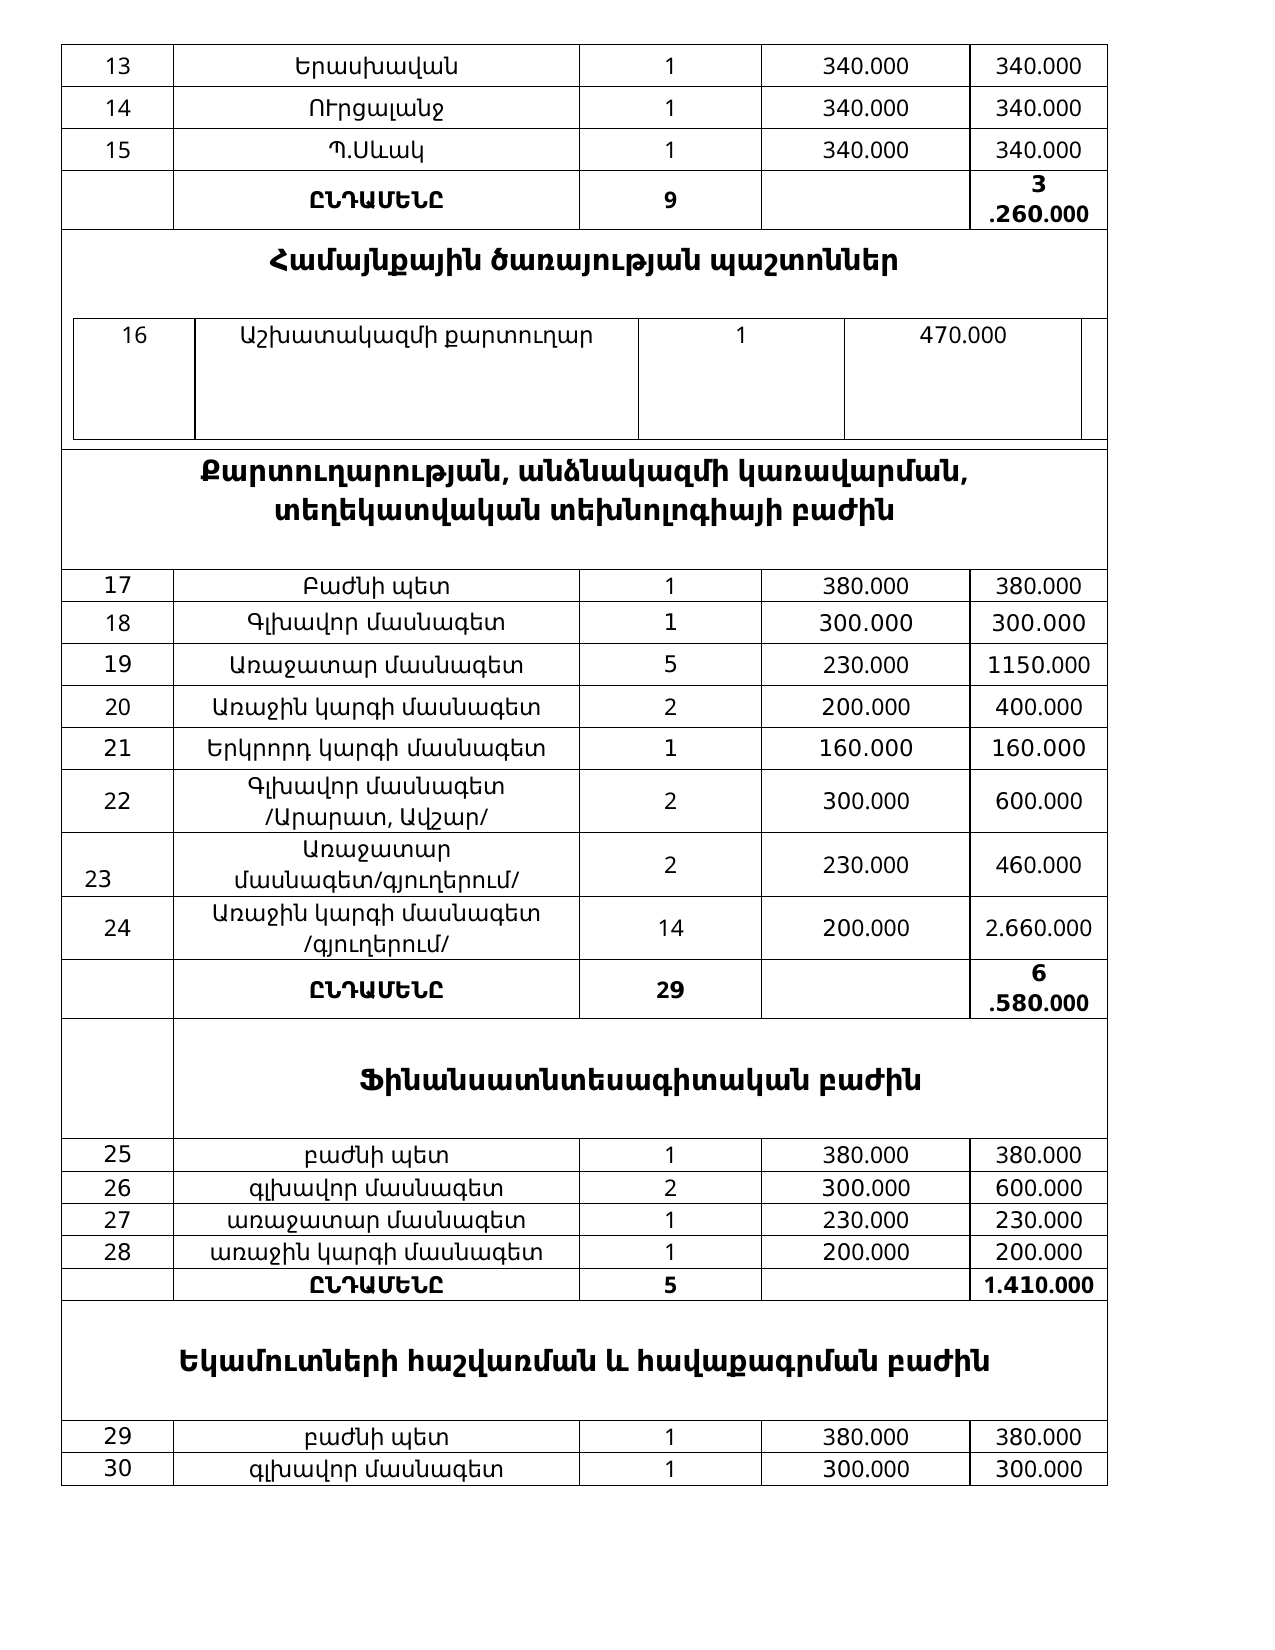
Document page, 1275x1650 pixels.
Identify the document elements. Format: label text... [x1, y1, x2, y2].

table_cell [762, 171, 969, 229]
table_cell 5 [580, 1269, 761, 1300]
table_cell [62, 960, 173, 1018]
table_cell 380.000 [971, 1421, 1107, 1452]
table_cell Առաջին կարգի մասնագետ /գյուղերում/ [174, 897, 579, 959]
table_cell 1 [580, 1204, 761, 1235]
table_cell 1 [580, 45, 761, 86]
table_cell [762, 960, 969, 1018]
table_cell Առաջատար մասնագետ/գյուղերում/ [174, 833, 579, 896]
table_cell 20 [62, 686, 173, 727]
table_cell 1150.000 [971, 644, 1107, 685]
table_cell 1 [580, 1139, 761, 1171]
table_cell 230.000 [762, 833, 969, 896]
table_cell 1 [580, 728, 761, 769]
table_cell 1 [580, 129, 761, 170]
table_cell Եկամուտների հաշվառման և հավաքագրման բաժին [62, 1301, 1107, 1420]
table_cell 200.000 [762, 1236, 969, 1267]
table_cell 340.000 [762, 129, 969, 170]
table_cell 200․000 [762, 686, 969, 727]
table_cell 1 [580, 570, 761, 601]
table_cell 29 [580, 960, 761, 1018]
table_cell 380.000 [762, 1421, 969, 1452]
table_cell 340.000 [971, 129, 1107, 170]
table_cell 5 [580, 644, 761, 685]
table_cell Գլխավոր մասնագետ /Արարատ, Ավշար/ [174, 770, 579, 832]
table_cell 2 [580, 1172, 761, 1203]
table_cell 1 [580, 87, 761, 128]
table_cell 340.000 [762, 87, 969, 128]
table_cell 28 [62, 1236, 173, 1267]
table_cell գլխավոր մասնագետ [174, 1453, 579, 1484]
table_cell 2 [580, 770, 761, 832]
table_cell բաժնի պետ [174, 1421, 579, 1452]
table_cell 3.260.000 [971, 171, 1107, 229]
table_cell 300.000 [762, 770, 969, 832]
table_cell 30 [62, 1453, 173, 1484]
table_cell 19 [62, 644, 173, 685]
table_cell ԸՆԴԱՄԵՆԸ [174, 960, 579, 1018]
table_cell 9 [580, 171, 761, 229]
table_cell առաջատար մասնագետ [174, 1204, 579, 1235]
table_cell Ֆինանսատնտեսագիտական բաժին [174, 1019, 1107, 1138]
table_cell 22 [62, 770, 173, 832]
table_cell 14 [580, 897, 761, 959]
table_cell 1 [580, 602, 761, 643]
table_cell 300.000 [762, 1453, 969, 1484]
table_cell [762, 1269, 969, 1300]
table_cell ԸՆԴԱՄԵՆԸ [174, 171, 579, 229]
table_cell 300.000 [971, 1453, 1107, 1484]
table_cell Պ.Սևակ [174, 129, 579, 170]
table_cell Համայնքային ծառայության պաշտոններ [62, 230, 1107, 449]
table_cell 300․000 [971, 602, 1107, 643]
table_cell Քարտուղարության, անձնակազմի կառավարման, տեղեկատվական տեխնոլոգիայի բաժին [62, 450, 1107, 569]
table_cell 2 [580, 686, 761, 727]
table_cell 21 [62, 728, 173, 769]
table_cell Երկրորդ կարգի մասնագետ [174, 728, 579, 769]
table_cell Գլխավոր մասնագետ [174, 602, 579, 643]
table_cell 160․000 [762, 728, 969, 769]
table_cell 14 [62, 87, 173, 128]
table_cell [62, 171, 173, 229]
table_cell 460.000 [971, 833, 1107, 896]
table_cell 230.000 [762, 644, 969, 685]
table_cell 18 [62, 602, 173, 643]
table_cell 340.000 [971, 87, 1107, 128]
table_cell 200.000 [971, 1236, 1107, 1267]
table_cell 230.000 [971, 1204, 1107, 1235]
table_cell 15 [62, 129, 173, 170]
table_cell 230.000 [762, 1204, 969, 1235]
table_cell 400.000 [971, 686, 1107, 727]
table_cell [62, 1269, 173, 1300]
table_cell 24 [62, 897, 173, 959]
table_cell 380.000 [971, 570, 1107, 601]
table_cell 200.000 [762, 897, 969, 959]
table_cell 600.000 [971, 770, 1107, 832]
table_cell 340.000 [762, 45, 969, 86]
table_cell 1 [580, 1421, 761, 1452]
table_cell 27 [62, 1204, 173, 1235]
table_cell Երասխավան [174, 45, 579, 86]
table_cell առաջին կարգի մասնագետ [174, 1236, 579, 1267]
table_cell 26 [62, 1172, 173, 1203]
table_cell 1 [580, 1236, 761, 1267]
table_cell [62, 1019, 173, 1138]
table_cell Առաջին կարգի մասնագետ [174, 686, 579, 727]
table_cell 13 [62, 45, 173, 86]
table_cell 6.580.000 [971, 960, 1107, 1018]
table_cell 380.000 [762, 1139, 969, 1171]
table_cell 29 [62, 1421, 173, 1452]
table_cell 600.000 [971, 1172, 1107, 1203]
table_cell 340.000 [971, 45, 1107, 86]
table_cell 1.410.000 [971, 1269, 1107, 1300]
table_cell 25 [62, 1139, 173, 1171]
table_cell ՈՒրցալանջ [174, 87, 579, 128]
table_cell 17 [62, 570, 173, 601]
table_cell բաժնի պետ [174, 1139, 579, 1171]
table_cell 1 [580, 1453, 761, 1484]
table_cell 380.000 [762, 570, 969, 601]
table_cell 2.660.000 [971, 897, 1107, 959]
table_cell Առաջատար մասնագետ [174, 644, 579, 685]
table_cell 380.000 [971, 1139, 1107, 1171]
table_cell 300․000 [762, 602, 969, 643]
table_cell 2 [580, 833, 761, 896]
table_cell 23 [62, 833, 173, 896]
table_cell գլխավոր մասնագետ [174, 1172, 579, 1203]
table_cell 160․000 [971, 728, 1107, 769]
table_cell ԸՆԴԱՄԵՆԸ [174, 1269, 579, 1300]
table_cell Բաժնի պետ [174, 570, 579, 601]
table_cell 300.000 [762, 1172, 969, 1203]
